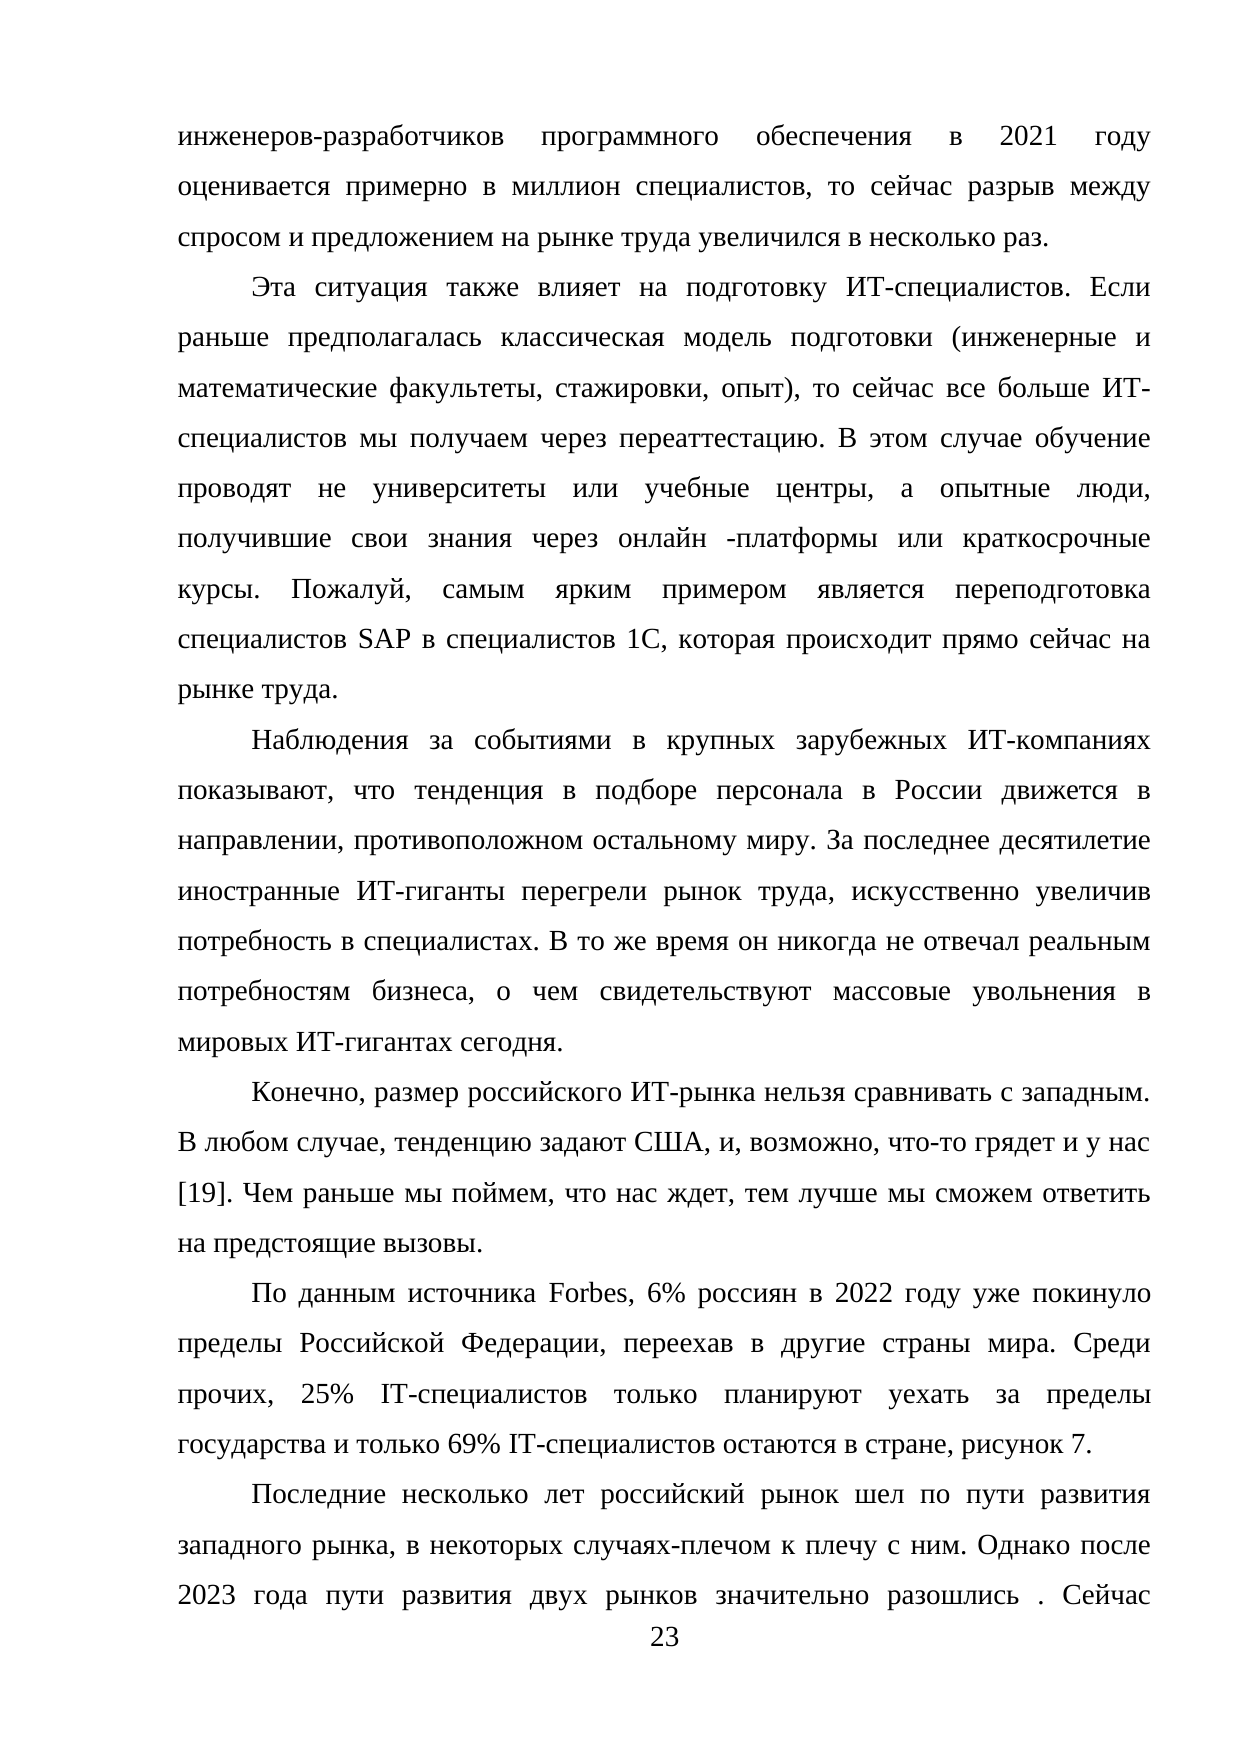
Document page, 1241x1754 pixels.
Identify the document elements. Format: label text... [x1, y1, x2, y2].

text Наблюдения за событиями в крупных зарубежных ИТ-компаниях показывают, что тенденция в подборе персонала в России движется в направлении, противоположном остальному миру. За последнее десятилетие иностранные ИТ-гиганты перегрели рынок труда, искусственно увеличив потребность в специалистах. В то же время он никогда не отвечал реальным потребностям бизнеса, о чем свидетельствуют массовые увольнения в мировых ИТ-гигантах сегодня. [177, 722, 1152, 1057]
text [177, 1477, 1152, 1611]
text Эта ситуация также влияет на подготовку ИТ-специалистов. Если раньше предполагалась классическая модель подготовки (инженерные и математические факультеты, стажировки, опыт), то сейчас все больше ИТ-специалистов мы получаем через переаттестацию. В этом случае обучение проводят не университеты или учебные центры, а опытные люди, получившие свои знания через онлайн -платформы или краткосрочные курсы. Пожалуй, самым ярким примером является переподготовка специалистов SAP в специалистов 1С, которая происходит прямо сейчас на рынке труда. [177, 269, 1152, 705]
text Конечно, размер российского ИТ-рынка нельзя сравнивать с западным. В любом случае, тенденцию задают США, и, возможно, что-то грядет и у нас [19]. Чем раньше мы поймем, что нас ждет, тем лучше мы сможем ответить на предстоящие вызовы. [177, 1074, 1152, 1258]
text По данным источника Forbes, 6% россиян в 2022 году уже покинуло пределы Российской Федерации, переехав в другие страны мира. Среди прочих, 25% IT-специалистов только планируют уехать за пределы государства и только 69% IT-специалистов остаются в стране, рисунок 7. [177, 1275, 1152, 1460]
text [177, 118, 1152, 252]
